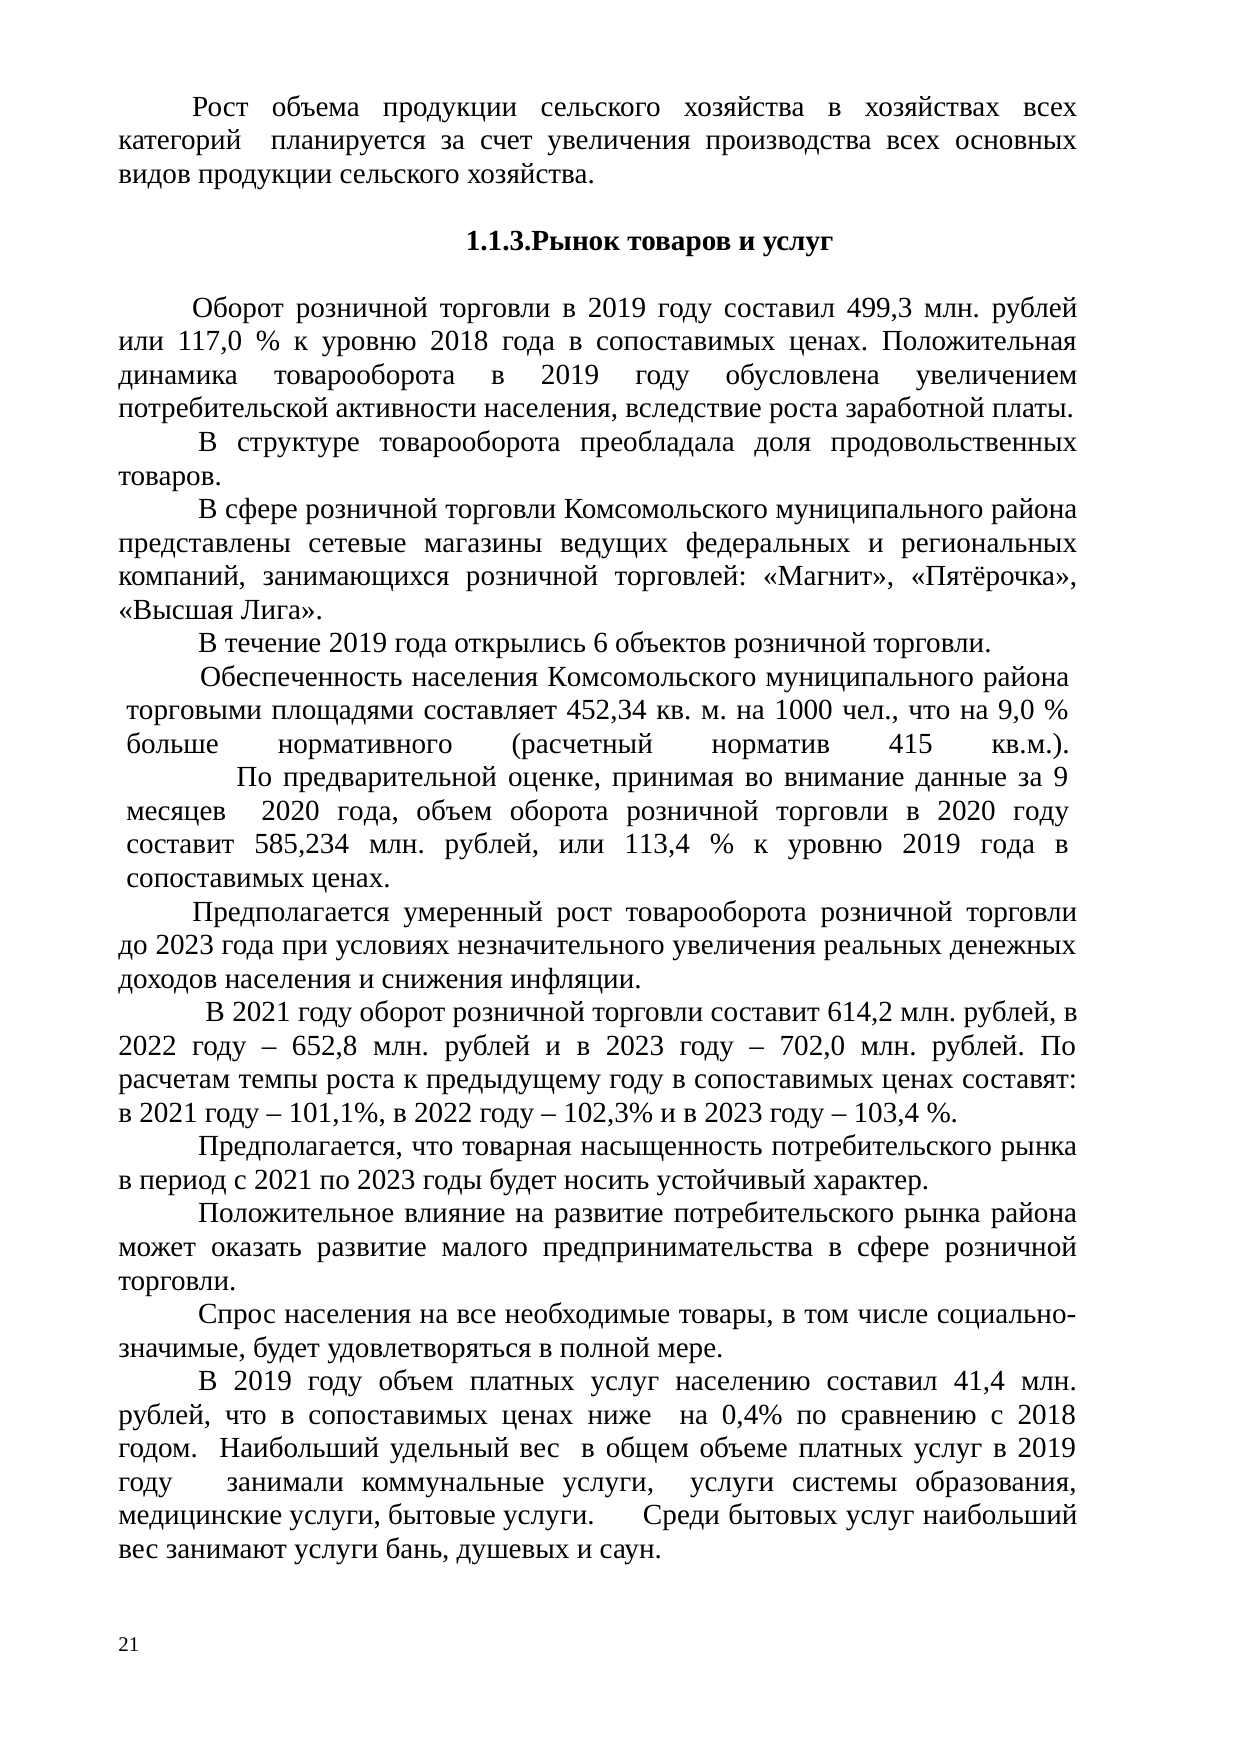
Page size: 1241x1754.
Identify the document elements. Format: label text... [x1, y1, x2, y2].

text Предполагается, что товарная насыщенность потребительского рынка в период с 2021 по 2023 годы будет носить устойчивый характер. [118, 1128, 1078, 1196]
text Рост объема продукции сельского хозяйства в хозяйствах всех категорий планируется за счет увеличения производства всех основных видов продукции сельского хозяйства. [118, 89, 1078, 189]
text В 2021 году оборот розничной торговли составит 614,2 млн. рублей, в 2022 году – 652,8 млн. рублей и в 2023 году – 702,0 млн. рублей. По расчетам темпы роста к предыдущему году в сопоставимых ценах составят: в 2021 году – 101,1%, в 2022 году – 102,3% и в 2023 году – 103,4 %. [118, 994, 1078, 1128]
text Положительное влияние на развитие потребительского рынка района может оказать развитие малого предпринимательства в сфере розничной торговли. [118, 1196, 1078, 1296]
text Оборот розничной торговли в 2019 году составил 499,3 млн. рублей или 117,0 % к уровню 2018 года в сопоставимых ценах. Положительная динамика товарооборота в 2019 году обусловлена увеличением потребительской активности населения, вследствие роста заработной платы. [118, 290, 1078, 424]
text 1.1.3.Рынок товаров и услуг [118, 223, 1078, 256]
text Спрос населения на все необходимые товары, в том числе социально-значимые, будет удовлетворяться в полной мере. [118, 1296, 1078, 1363]
text В структуре товарооборота преобладала доля продовольственных товаров. [118, 424, 1078, 491]
text В 2019 году объем платных услуг населению составил 41,4 млн. рублей, что в сопоставимых ценах ниже на 0,4% по сравнению с 2018 годом. Наибольший удельный вес в общем объеме платных услуг в 2019 году занимали коммунальные услуги, услуги системы образования, медицинские услуги, бытовые услуги. Среди бытовых услуг наибольший вес занимают услуги бань, душевых и саун. [118, 1363, 1078, 1564]
text Предполагается умеренный рост товарооборота розничной торговли до 2023 года при условиях незначительного увеличения реальных денежных доходов населения и снижения инфляции. [118, 894, 1078, 994]
text В сфере розничной торговли Комсомольского муниципального района представлены сетевые магазины ведущих федеральных и региональных компаний, занимающихся розничной торговлей: «Магнит», «Пятёрочка», «Высшая Лига». [118, 491, 1078, 625]
text Обеспеченность населения Комсомольского муниципального района торговыми площадями составляет 452,34 кв. м. на 1000 чел., что на 9,0 % больше нормативного (расчетный норматив 415 кв.м.). По предварительной оценке, принимая во внимание данные за 9 месяцев 2020 года, объем оборота розничной торговли в 2020 году составит 585,234 млн. рублей, или 113,4 % к уровню 2019 года в сопоставимых ценах. [126, 659, 1070, 894]
text В течение 2019 года открылись 6 объектов розничной торговли. [118, 625, 1078, 659]
